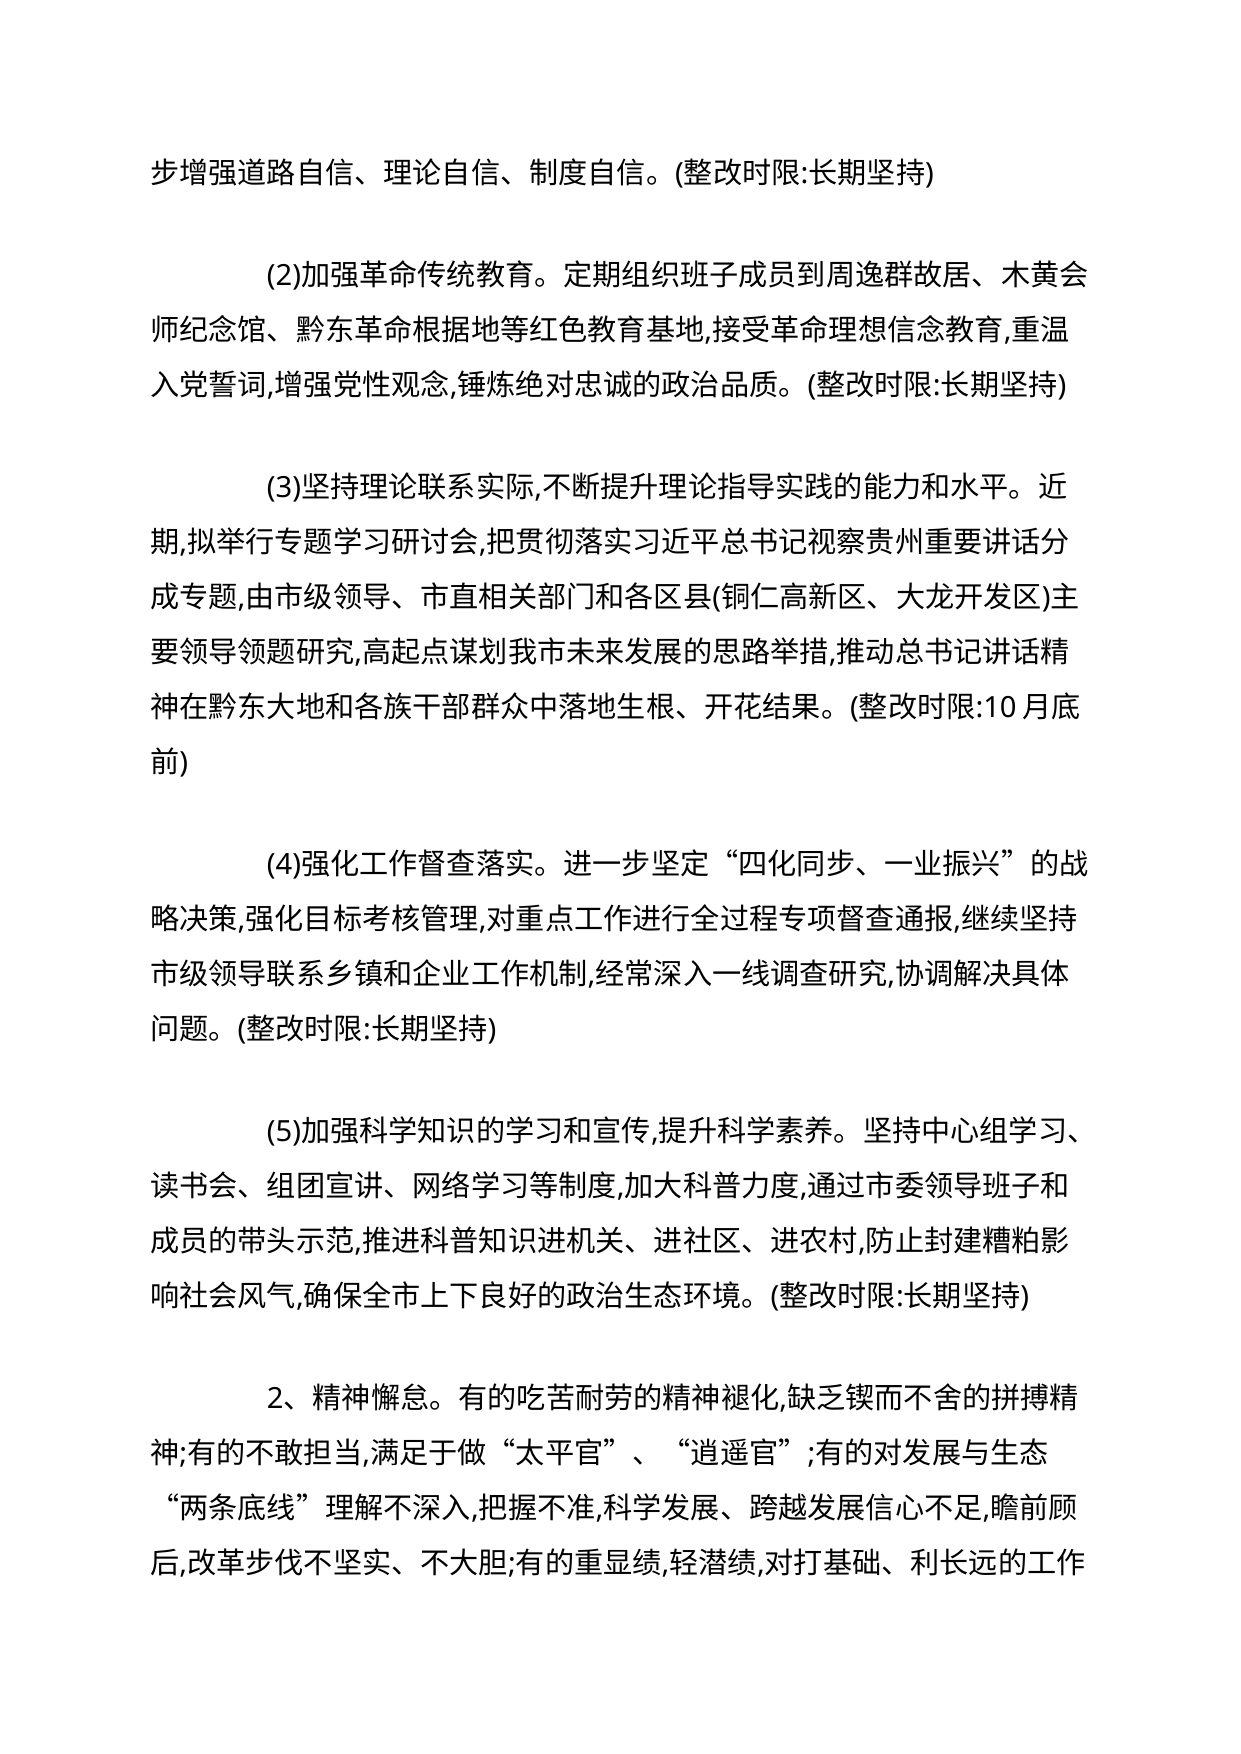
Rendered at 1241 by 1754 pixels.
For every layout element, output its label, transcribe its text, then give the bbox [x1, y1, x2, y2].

text (5)加强科学知识的学习和宣传,提升科学素养。坚持中心组学习、读书会、组团宣讲、网络学习等制度,加大科普力度,通过市委领导班子和成员的带头示范,推进科普知识进机关、进社区、进农村,防止封建糟粕影响社会风气,确保全市上下良好的政治生态环境。(整改时限:长期坚持) [150, 1108, 1090, 1315]
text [150, 150, 1090, 192]
text (2)加强革命传统教育。定期组织班子成员到周逸群故居、木黄会师纪念馆、黔东革命根据地等红色教育基地,接受革命理想信念教育,重温入党誓词,增强党性观念,锤炼绝对忠诚的政治品质。(整改时限:长期坚持) [150, 252, 1090, 404]
text (4)强化工作督查落实。进一步坚定“四化同步、一业振兴”的战略决策,强化目标考核管理,对重点工作进行全过程专项督查通报,继续坚持市级领导联系乡镇和企业工作机制,经常深入一线调查研究,协调解决具体问题。(整改时限:长期坚持) [150, 841, 1090, 1048]
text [150, 1375, 1090, 1582]
text (3)坚持理论联系实际,不断提升理论指导实践的能力和水平。近期,拟举行专题学习研讨会,把贯彻落实习近平总书记视察贵州重要讲话分成专题,由市级领导、市直相关部门和各区县(铜仁高新区、大龙开发区)主要领导领题研究,高起点谋划我市未来发展的思路举措,推动总书记讲话精神在黔东大地和各族干部群众中落地生根、开花结果。(整改时限:10月底前) [150, 464, 1090, 781]
